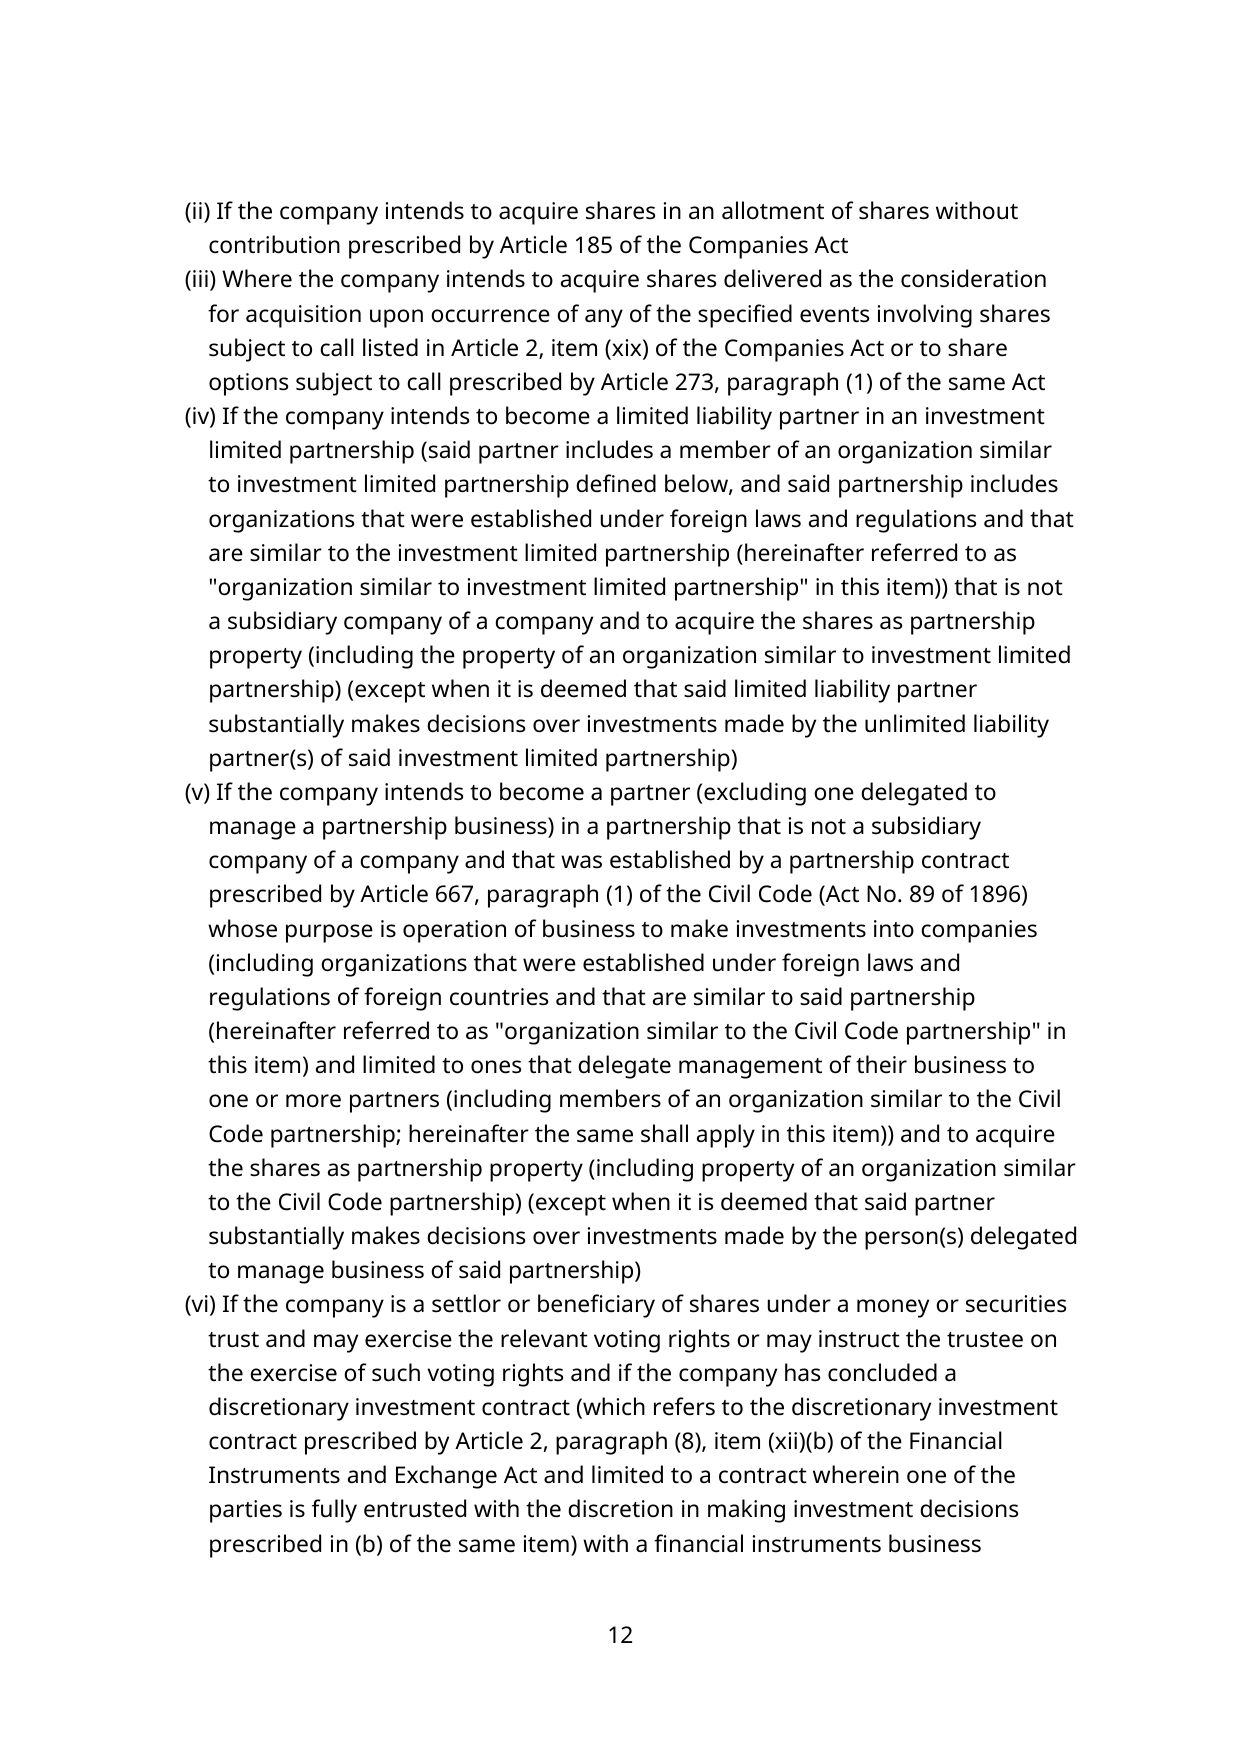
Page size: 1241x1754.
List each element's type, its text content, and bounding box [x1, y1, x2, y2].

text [184, 1287, 1079, 1560]
text (ii) If the company intends to acquire shares in an allotment of shares without contribution prescribed by Article 185 of the Companies Act [184, 194, 1079, 262]
text (iii) Where the company intends to acquire shares delivered as the consideration for acquisition upon occurrence of any of the specified events involving shares subject to call listed in Article 2, item (xix) of the Companies Act or to share options subject to call prescribed by Article 273, paragraph (1) of the same Act [184, 262, 1079, 399]
text (v) If the company intends to become a partner (excluding one delegated to manage a partnership business) in a partnership that is not a subsidiary company of a company and that was established by a partnership contract prescribed by Article 667, paragraph (1) of the Civil Code (Act No. 89 of 1896) whose purpose is operation of business to make investments into companies (including organizations that were established under foreign laws and regulations of foreign countries and that are similar to said partnership (hereinafter referred to as "organization similar to the Civil Code partnership" in this item) and limited to ones that delegate management of their business to one or more partners (including members of an organization similar to the Civil Code partnership; hereinafter the same shall apply in this item)) and to acquire the shares as partnership property (including property of an organization similar to the Civil Code partnership) (except when it is deemed that said partner substantially makes decisions over investments made by the person(s) delegated to manage business of said partnership) [184, 774, 1079, 1287]
text (iv) If the company intends to become a limited liability partner in an investment limited partnership (said partner includes a member of an organization similar to investment limited partnership defined below, and said partnership includes organizations that were established under foreign laws and regulations and that are similar to the investment limited partnership (hereinafter referred to as "organization similar to investment limited partnership" in this item)) that is not a subsidiary company of a company and to acquire the shares as partnership property (including the property of an organization similar to investment limited partnership) (except when it is deemed that said limited liability partner substantially makes decisions over investments made by the unlimited liability partner(s) of said investment limited partnership) [184, 399, 1079, 774]
